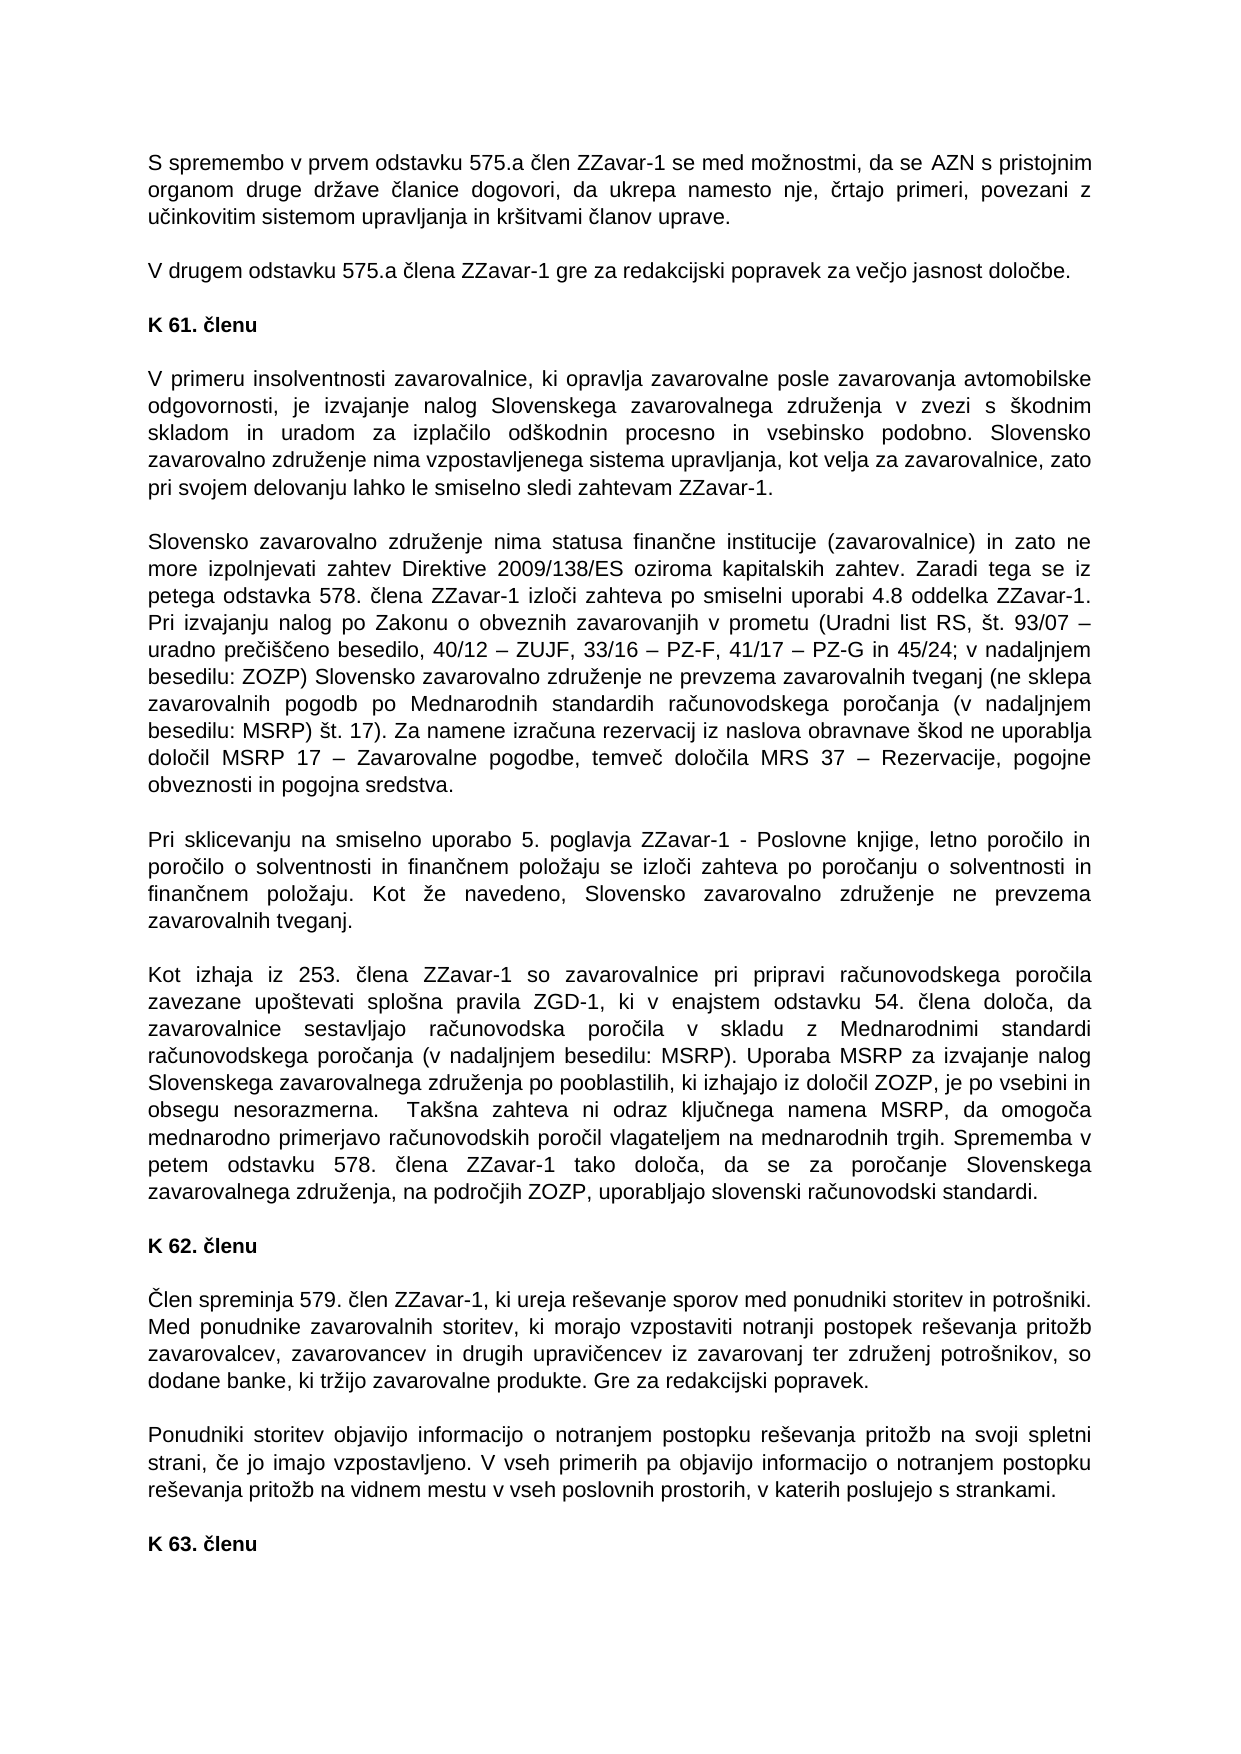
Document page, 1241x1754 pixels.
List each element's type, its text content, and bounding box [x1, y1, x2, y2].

text Kot izhaja iz 253. člena ZZavar-1 so zavarovalnice pri pripravi računovodskega poročila zavezane upoštevati splošna pravila ZGD-1, ki v enajstem odstavku 54. člena določa, da zavarovalnice sestavljajo računovodska poročila v skladu z Mednarodnimi standardi računovodskega poročanja (v nadaljnjem besedilu: MSRP). Uporaba MSRP za izvajanje nalog Slovenskega zavarovalnega združenja po pooblastilih, ki izhajajo iz določil ZOZP, je po vsebini in obsegu nesorazmerna. Takšna zahteva ni odraz ključnega namena MSRP, da omogoča mednarodno primerjavo računovodskih poročil vlagateljem na mednarodnih trgih. Sprememba v petem odstavku 578. člena ZZavar-1 tako določa, da se za poročanje Slovenskega zavarovalnega združenja, na področjih ZOZP, uporabljajo slovenski računovodski standardi. [148, 960, 1093, 1204]
text Slovensko zavarovalno združenje nima statusa finančne institucije (zavarovalnice) in zato ne more izpolnjevati zahtev Direktive 2009/138/ES oziroma kapitalskih zahtev. Zaradi tega se iz petega odstavka 578. člena ZZavar-1 izloči zahteva po smiselni uporabi 4.8 oddelka ZZavar-1. Pri izvajanju nalog po Zakonu o obveznih zavarovanjih v prometu (Uradni list RS, št. 93/07 – uradno prečiščeno besedilo, 40/12 – ZUJF, 33/16 – PZ-F, 41/17 – PZ-G in 45/24; v nadaljnjem besedilu: ZOZP) Slovensko zavarovalno združenje ne prevzema zavarovalnih tveganj (ne sklepa zavarovalnih pogodb po Mednarodnih standardih računovodskega poročanja (v nadaljnjem besedilu: MSRP) št. 17). Za namene izračuna rezervacij iz naslova obravnave škod ne uporablja določil MSRP 17 – Zavarovalne pogodbe, temveč določila MRS 37 – Rezervacije, pogojne obveznosti in pogojna sredstva. [148, 527, 1093, 798]
text K 61. členu [148, 310, 1093, 337]
text Pri sklicevanju na smiselno uporabo 5. poglavja ZZavar-1 - Poslovne knjige, letno poročilo in poročilo o solventnosti in finančnem položaju se izloči zahteva po poročanju o solventnosti in finančnem položaju. Kot že navedeno, Slovensko zavarovalno združenje ne prevzema zavarovalnih tveganj. [148, 825, 1093, 933]
text K 63. členu [148, 1529, 1093, 1556]
text Ponudniki storitev objavijo informacijo o notranjem postopku reševanja pritožb na svoji spletni strani, če jo imajo vzpostavljeno. V vseh primerih pa objavijo informacijo o notranjem postopku reševanja pritožb na vidnem mestu v vseh poslovnih prostorih, v katerih poslujejo s strankami. [148, 1421, 1093, 1502]
text K 62. členu [148, 1231, 1093, 1258]
text V primeru insolventnosti zavarovalnice, ki opravlja zavarovalne posle zavarovanja avtomobilske odgovornosti, je izvajanje nalog Slovenskega zavarovalnega združenja v zvezi s škodnim skladom in uradom za izplačilo odškodnin procesno in vsebinsko podobno. Slovensko zavarovalno združenje nima vzpostavljenega sistema upravljanja, kot velja za zavarovalnice, zato pri svojem delovanju lahko le smiselno sledi zahtevam ZZavar-1. [148, 364, 1093, 500]
text Člen spreminja 579. člen ZZavar-1, ki ureja reševanje sporov med ponudniki storitev in potrošniki. Med ponudnike zavarovalnih storitev, ki morajo vzpostaviti notranji postopek reševanja pritožb zavarovalcev, zavarovancev in drugih upravičencev iz zavarovanj ter združenj potrošnikov, so dodane banke, ki tržijo zavarovalne produkte. Gre za redakcijski popravek. [148, 1285, 1093, 1393]
text S spremembo v prvem odstavku 575.a člen ZZavar-1 se med možnostmi, da se AZN s pristojnim organom druge države članice dogovori, da ukrepa namesto nje, črtajo primeri, povezani z učinkovitim sistemom upravljanja in kršitvami članov uprave. [148, 148, 1093, 229]
text V drugem odstavku 575.a člena ZZavar-1 gre za redakcijski popravek za večjo jasnost določbe. [148, 256, 1093, 283]
